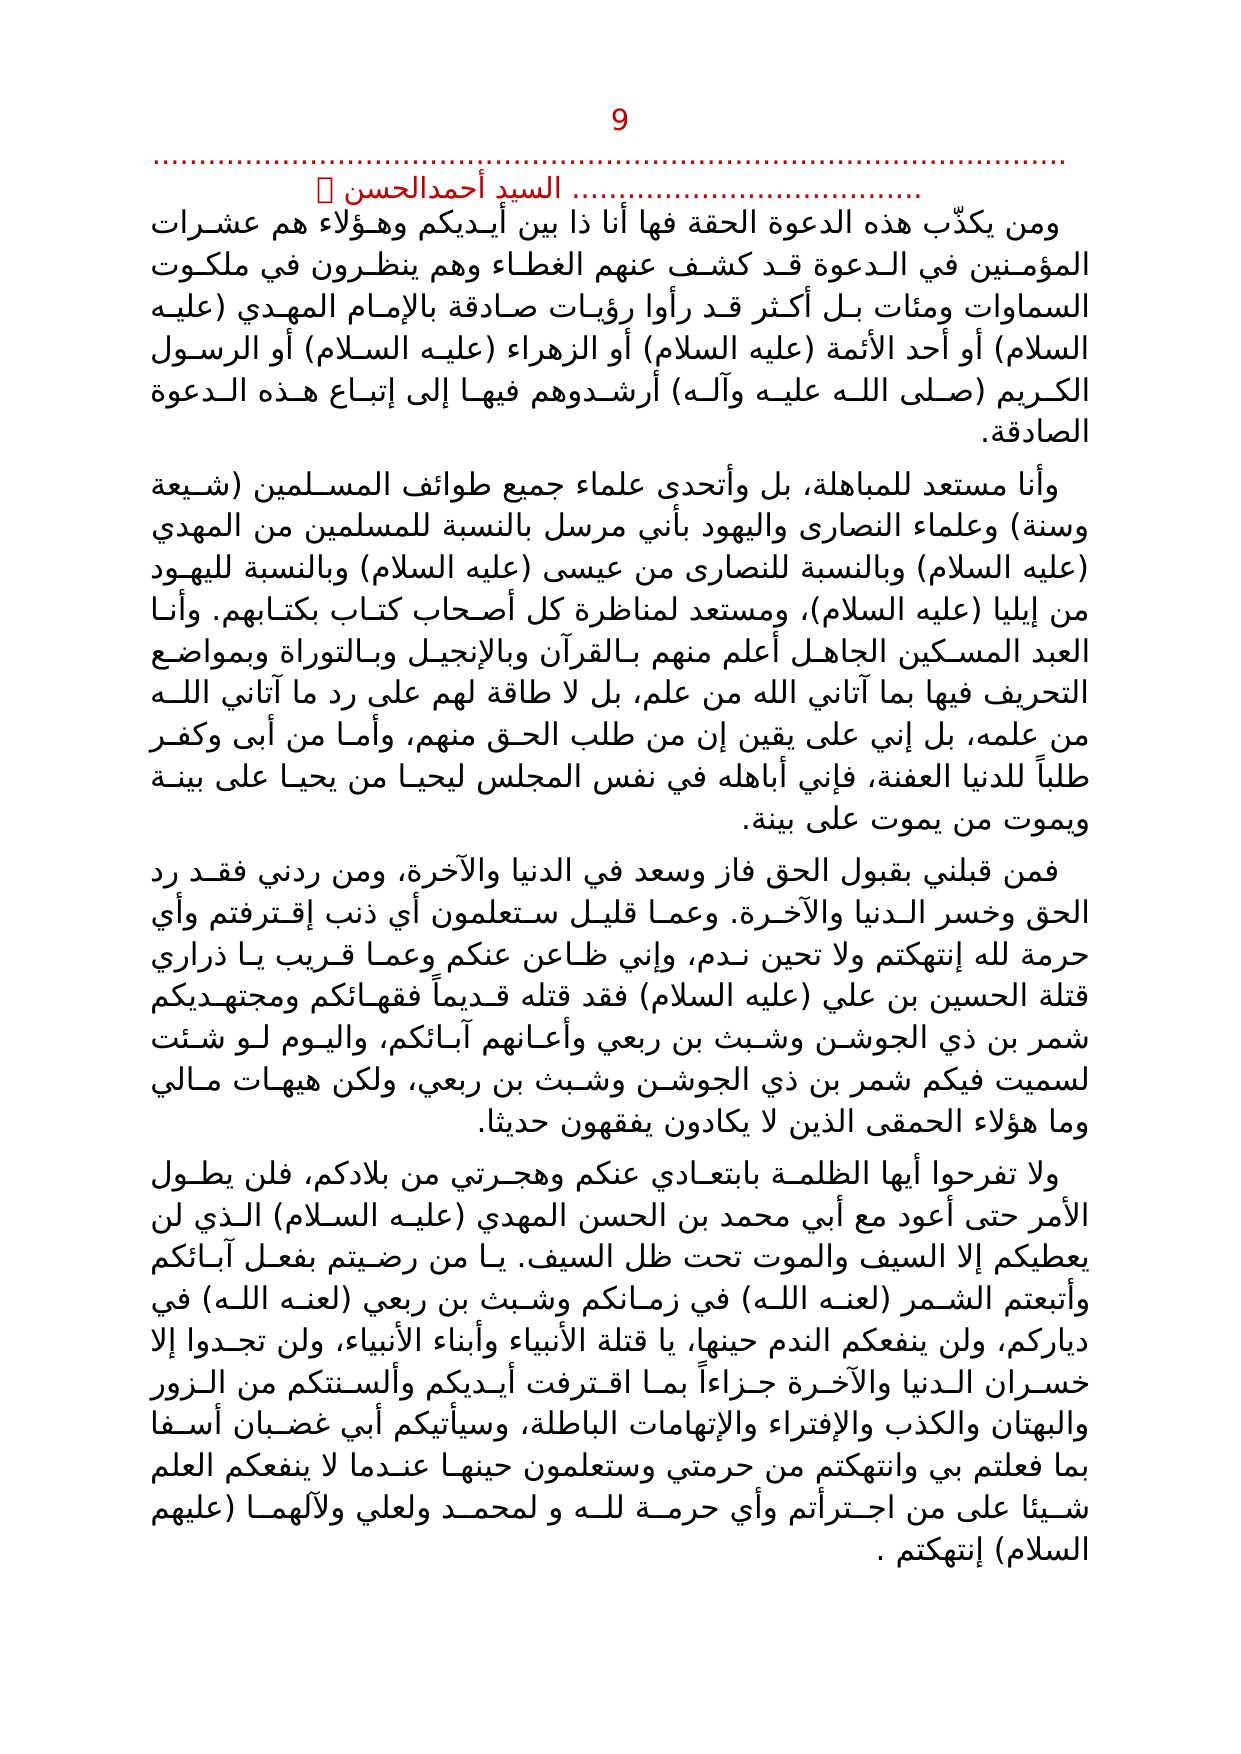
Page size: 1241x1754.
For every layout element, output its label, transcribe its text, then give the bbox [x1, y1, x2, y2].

text ومن يكذّب هذه الدعوة الحقة فها أنا ذا بين أيديكم وهؤلاء هم عشرات المؤمنين في الدعوة قد كشف عنهم الغطاء وهم ينظرون في ملكوت السماوات ومئات بل أكثر قد رأوا رؤيات صادقة بالإمام المهدي (عليه السلام) أو أحد الأئمة (عليه السلام) أو الزهراء (عليه السلام) أو الرسول الكريم (صلى الله عليه وآله) أرشدوهم فيها إلى إتباع هذه الدعوة الصادقة. [150, 205, 1090, 450]
text فمن قبلني بقبول الحق فاز وسعد في الدنيا والآخرة، ومن ردني فقد رد الحق وخسر الدنيا والآخرة. وعما قليل ستعلمون أي ذنب إقترفتم وأي حرمة لله إنتهكتم ولا تحين ندم، وإني ظاعن عنكم وعما قريب يا ذراري قتلة الحسين بن علي (عليه السلام) فقد قتله قديماً فقهائكم ومجتهديكم شمر بن ذي الجوشن وشبث بن ربعي وأعانهم آبائكم، واليوم لو شئت لسميت فيكم شمر بن ذي الجوشن وشبث بن ربعي، ولكن هيهات مالي وما هؤلاء الحمقى الذين لا يكادون يفقهون حديثا. [150, 852, 1090, 1139]
text ولا تفرحوا أيها الظلمة بابتعادي عنكم وهجرتي من بلادكم، فلن يطول الأمر حتى أعود مع أبي محمد بن الحسن المهدي (عليه السلام) الذي لن يعطيكم إلا السيف والموت تحت ظل السيف. يا من رضيتم بفعل آبائكم وأتبعتم الشمر (لعنه الله) في زمانكم وشبث بن ربعي (لعنه الله) في دياركم، ولن ينفعكم الندم حينها، يا قتلة الأنبياء وأبناء الأنبياء، ولن تجدوا إلا خسران الدنيا والآخرة جزاءاً بما اقترفت أيديكم وألسنتكم من الزور والبهتان والكذب والإفتراء والإتهامات الباطلة، وسيأتيكم أبي غضبان أسفا بما فعلتم بي وانتهكتم من حرمتي وستعلمون حينها عندما لا ينفعكم العلم شيئا على من اجترأتم وأي حرمة لله و لمحمد ولعلي ولآلهما (عليهم السلام) إنتهكتم . [150, 1155, 1090, 1567]
text وأنا مستعد للمباهلة، بل وأتحدى علماء جميع طوائف المسلمين (شيعة وسنة) وعلماء النصارى واليهود بأني مرسل بالنسبة للمسلمين من المهدي (عليه السلام) وبالنسبة للنصارى من عيسى (عليه السلام) وبالنسبة لليهود من إيليا (عليه السلام)، ومستعد لمناظرة كل أصحاب كتاب بكتابهم. وأنا العبد المسكين الجاهل أعلم منهم بالقرآن وبالإنجيل وبالتوراة وبمواضع التحريف فيها بما آتاني الله من علم، بل لا طاقة لهم على رد ما آتاني الله من علمه، بل إني على يقين إن من طلب الحق منهم، وأما من أبى وكفر طلباً للدنيا العفنة، فإني أباهله في نفس المجلس ليحيا من يحيا على بينة ويموت من يموت على بينة. [150, 466, 1090, 836]
